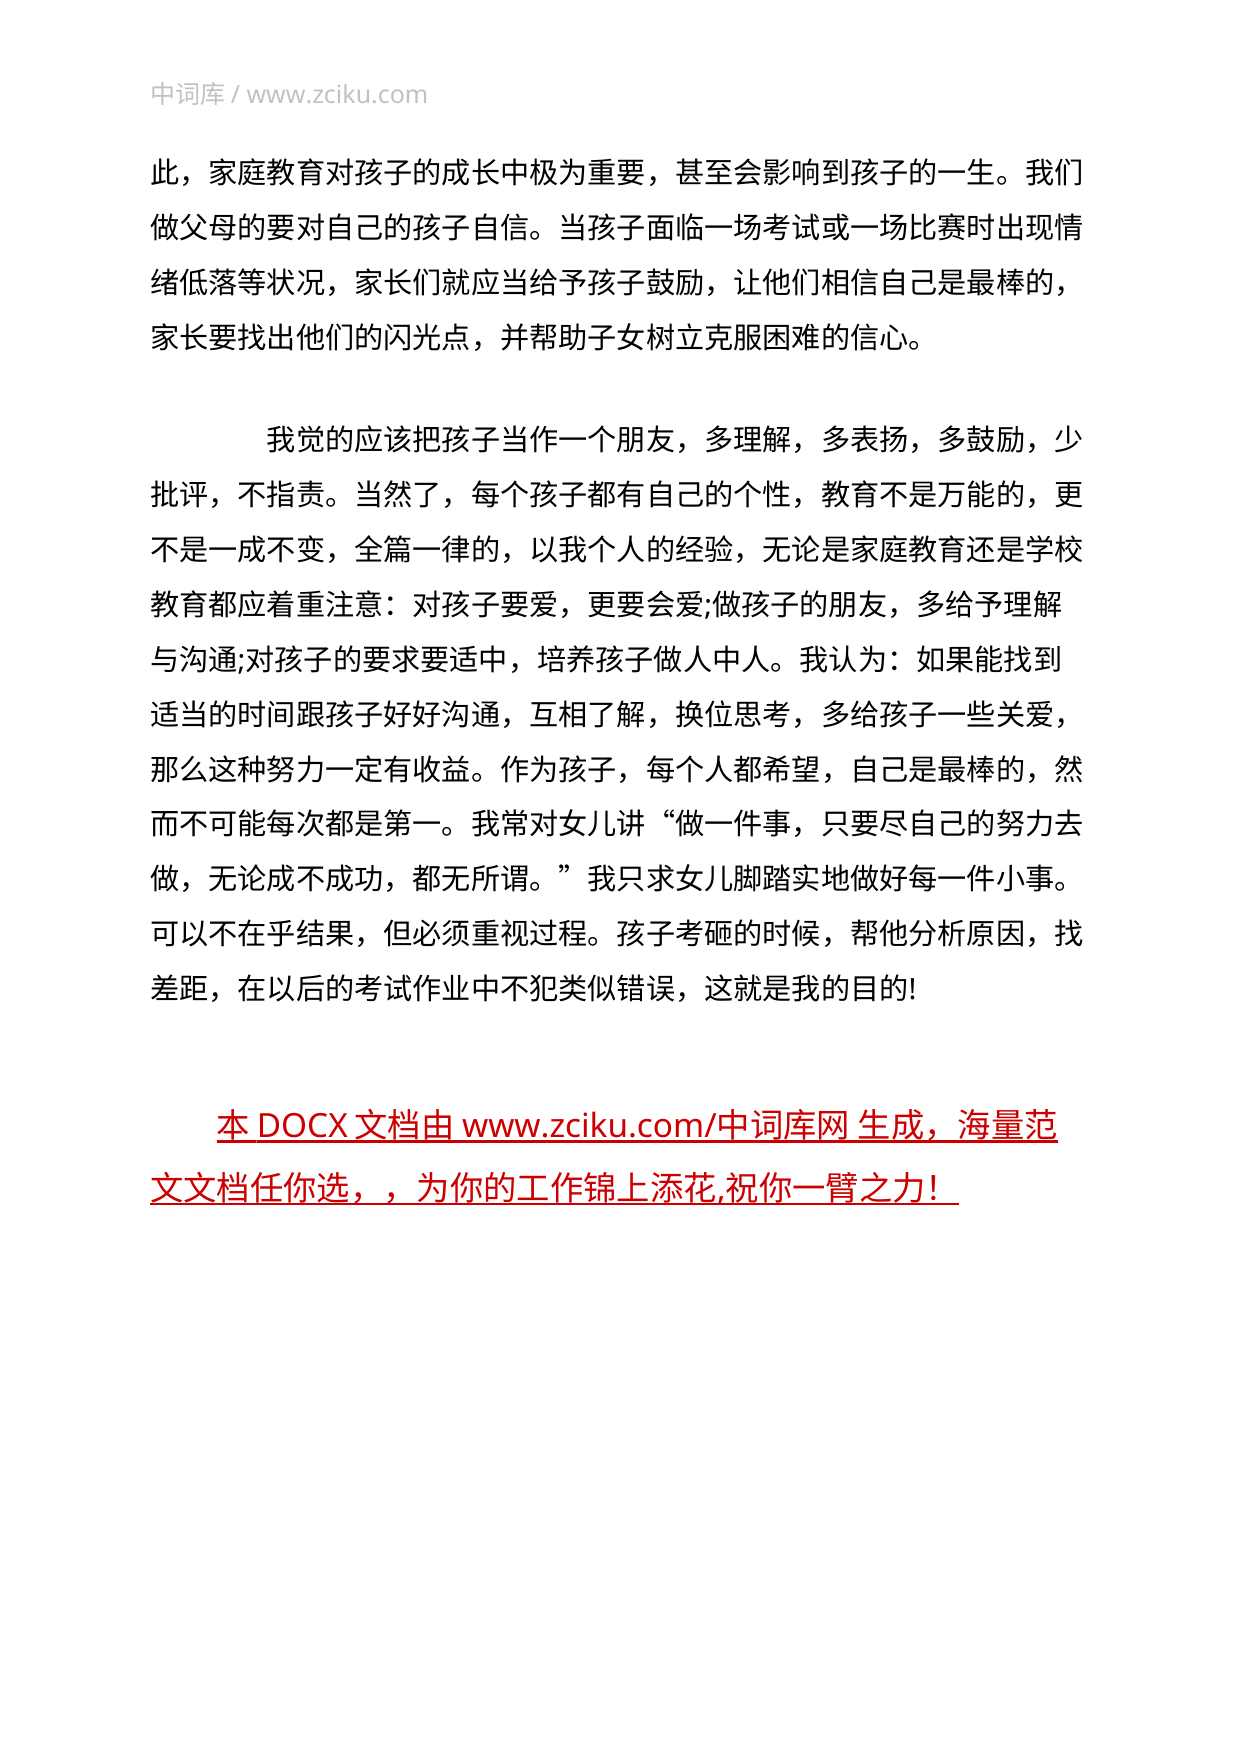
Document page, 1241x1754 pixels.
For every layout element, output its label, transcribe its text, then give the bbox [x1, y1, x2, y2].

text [150, 150, 1090, 357]
text 我觉的应该把孩子当作一个朋友，多理解，多表扬，多鼓励，少批评，不指责。当然了，每个孩子都有自己的个性，教育不是万能的，更不是一成不变，全篇一律的，以我个人的经验，无论是家庭教育还是学校教育都应着重注意：对孩子要爱，更要会爱;做孩子的朋友，多给予理解与沟通;对孩子的要求要适中，培养孩子做人中人。我认为：如果能找到适当的时间跟孩子好好沟通，互相了解，换位思考，多给孩子一些关爱，那么这种努力一定有收益。作为孩子，每个人都希望，自己是最棒的，然而不可能每次都是第一。我常对女儿讲“做一件事，只要尽自己的努力去做，无论成不成功，都无所谓。”我只求女儿脚踏实地做好每一件小事。可以不在乎结果，但必须重视过程。孩子考砸的时候，帮他分析原因，找差距，在以后的考试作业中不犯类似错误，这就是我的目的! [150, 416, 1090, 1008]
text 本DOCX文档由 www.zciku.com/中词库网 生成，海量范文文档任你选，，为你的工作锦上添花,祝你一臂之力！ [150, 1099, 1090, 1210]
